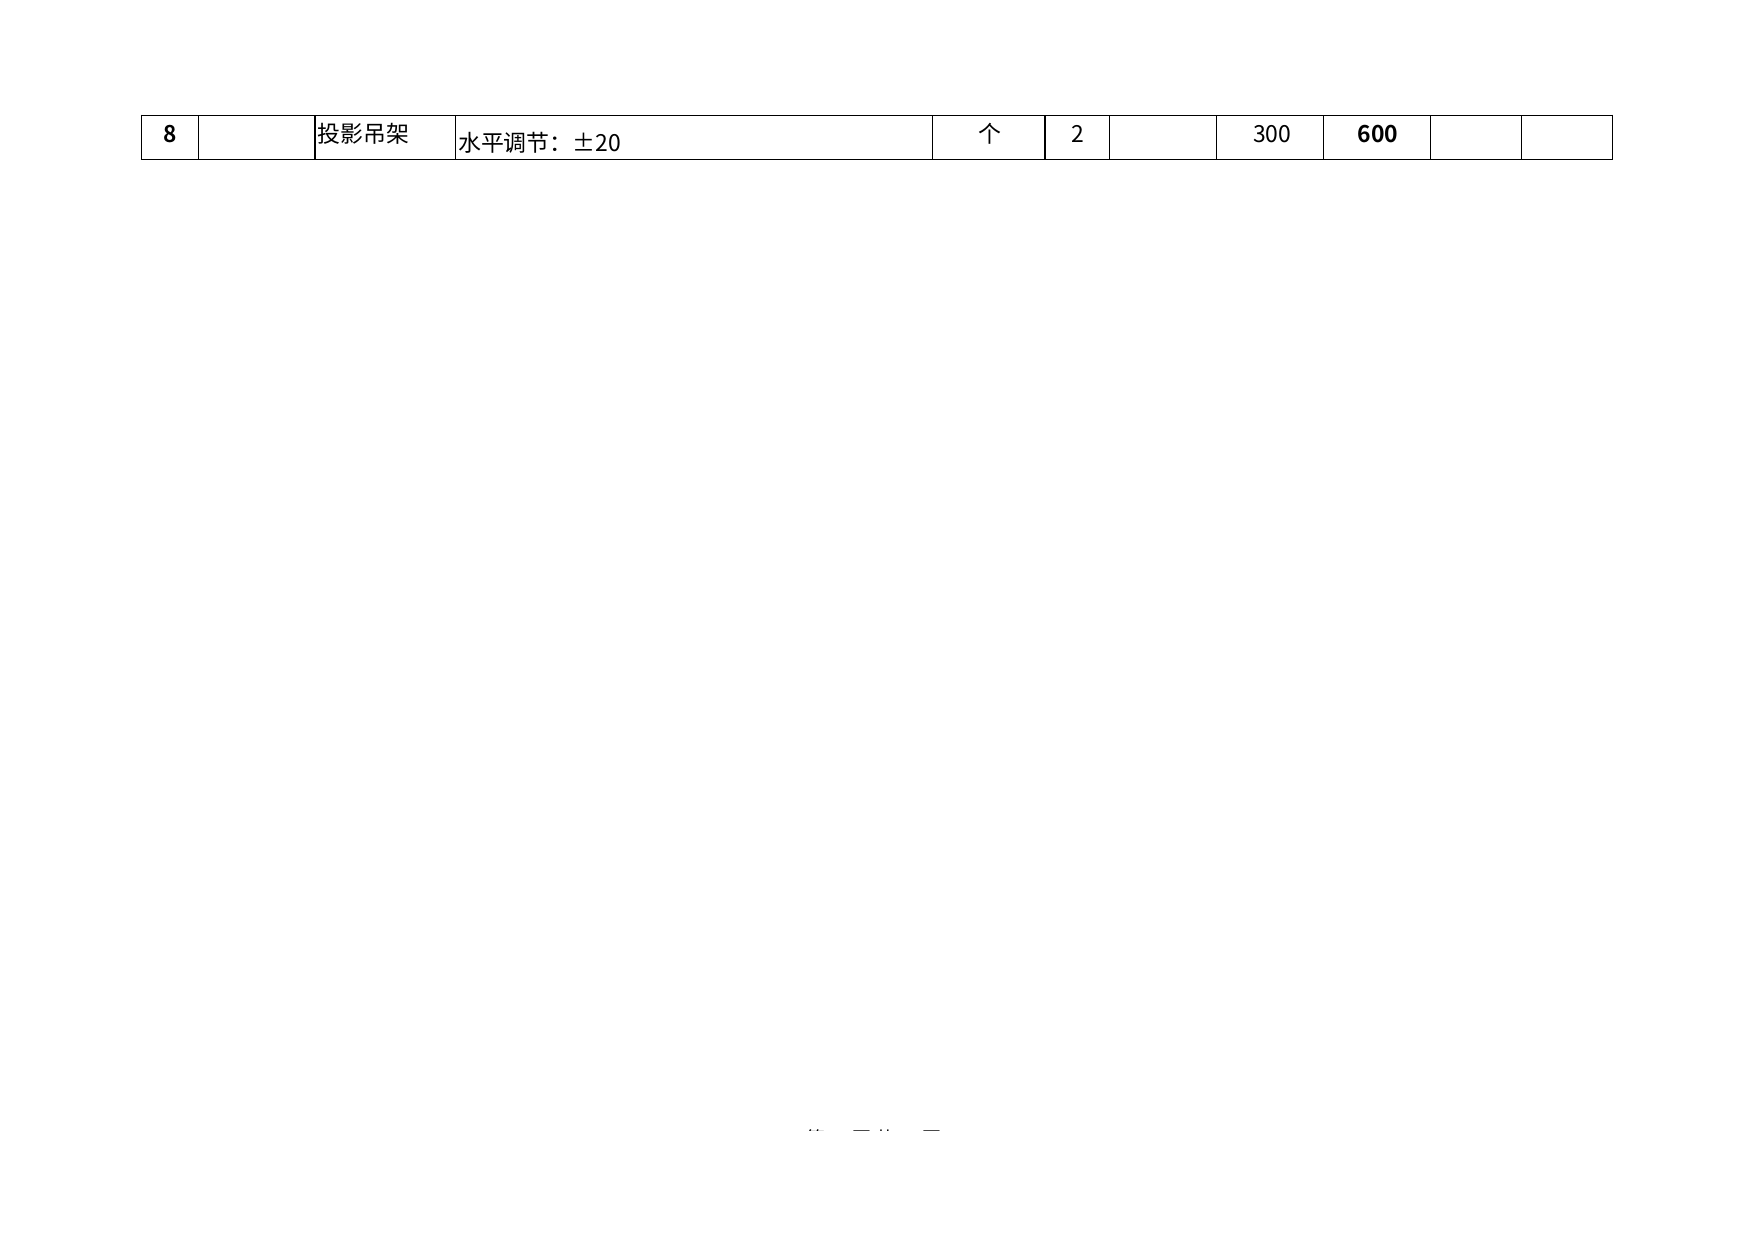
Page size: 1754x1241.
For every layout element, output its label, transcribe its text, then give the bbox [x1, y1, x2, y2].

table_cell 投影吊架 [316, 116, 455, 158]
table_cell 2 [1046, 116, 1109, 158]
table_cell 300 [1217, 116, 1323, 158]
table_cell 个 [933, 116, 1044, 158]
table_cell [1110, 116, 1216, 158]
table_cell [1522, 116, 1612, 158]
table_cell 600 [1324, 116, 1430, 158]
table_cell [456, 116, 932, 158]
table_cell [1431, 116, 1521, 158]
table_cell 8 [142, 116, 198, 158]
